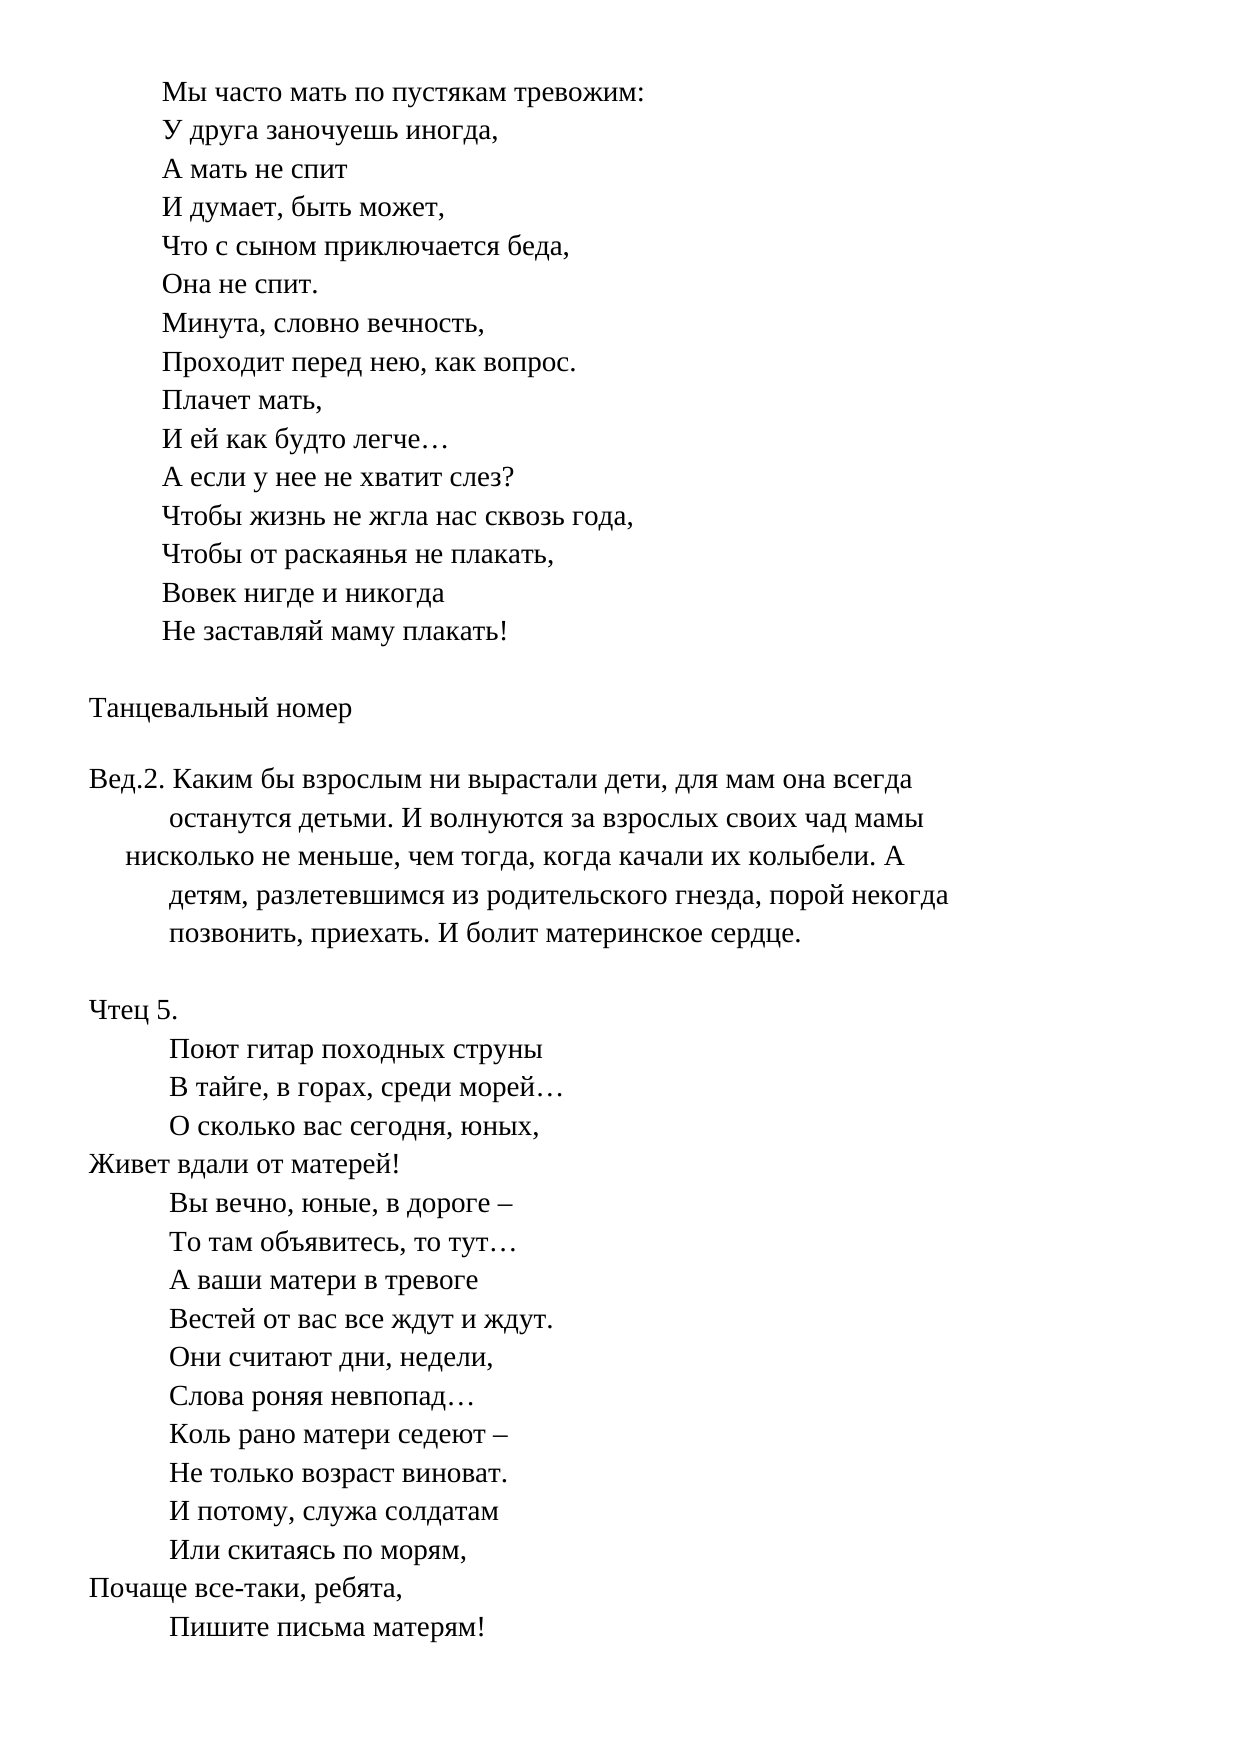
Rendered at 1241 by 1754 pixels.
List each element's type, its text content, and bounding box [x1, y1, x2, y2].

text А ваши матери в тревоге [89, 1262, 1167, 1296]
text Не только возраст виноват. [89, 1455, 1167, 1488]
text Она не спит. [89, 267, 1167, 300]
text Почаще все-таки, ребята, [89, 1571, 1167, 1604]
text Вовек нигде и никогда [89, 575, 1167, 608]
text У друга заночуешь иногда, [89, 112, 1167, 146]
text Вед.2. Каким бы взрослым ни вырастали дети, для мам она всегда [89, 761, 1167, 795]
text В тайге, в горах, среди морей… [89, 1069, 1167, 1103]
text Коль рано матери седеют – [89, 1416, 1167, 1450]
text Вестей от вас все ждут и ждут. [89, 1301, 1167, 1334]
text Танцевальный номер [89, 691, 1167, 724]
text А если у нее не хватит слез? [89, 459, 1167, 493]
text То там объявитесь, то тут… [89, 1224, 1167, 1257]
text Или скитаясь по морям, [89, 1532, 1167, 1566]
text И думает, быть может, [89, 189, 1167, 223]
text Чтобы жизнь не жгла нас сквозь года, [89, 498, 1167, 531]
text Плачет мать, [89, 382, 1167, 416]
text Поют гитар походных струны [89, 1031, 1167, 1064]
text Чтец 5. [89, 992, 1167, 1026]
text И потому, служа солдатам [89, 1493, 1167, 1527]
text Вы вечно, юные, в дороге – [89, 1185, 1167, 1219]
text Проходит перед нею, как вопрос. [89, 344, 1167, 377]
text Минута, словно вечность, [89, 305, 1167, 339]
text Пишите письма матерям! [89, 1609, 1167, 1643]
text Что с сыном приключается беда, [89, 228, 1167, 262]
text О сколько вас сегодня, юных, [89, 1108, 1167, 1142]
text И ей как будто легче… [89, 421, 1167, 454]
text Они считают дни, недели, [89, 1339, 1167, 1373]
text позвонить, приехать. И болит материнское сердце. [89, 915, 1167, 949]
text Чтобы от раскаянья не плакать, [89, 536, 1167, 570]
text нисколько не меньше, чем тогда, когда качали их колыбели. А [89, 838, 1167, 872]
text Мы часто мать по пустякам тревожим: [89, 74, 1167, 107]
text детям, разлетевшимся из родительского гнезда, порой некогда [89, 877, 1167, 910]
text А мать не спит [89, 151, 1167, 184]
text Живет вдали от матерей! [89, 1147, 1167, 1180]
text Не заставляй маму плакать! [89, 613, 1167, 647]
text Слова роняя невпопад… [89, 1378, 1167, 1411]
text останутся детьми. И волнуются за взрослых своих чад мамы [89, 800, 1167, 833]
